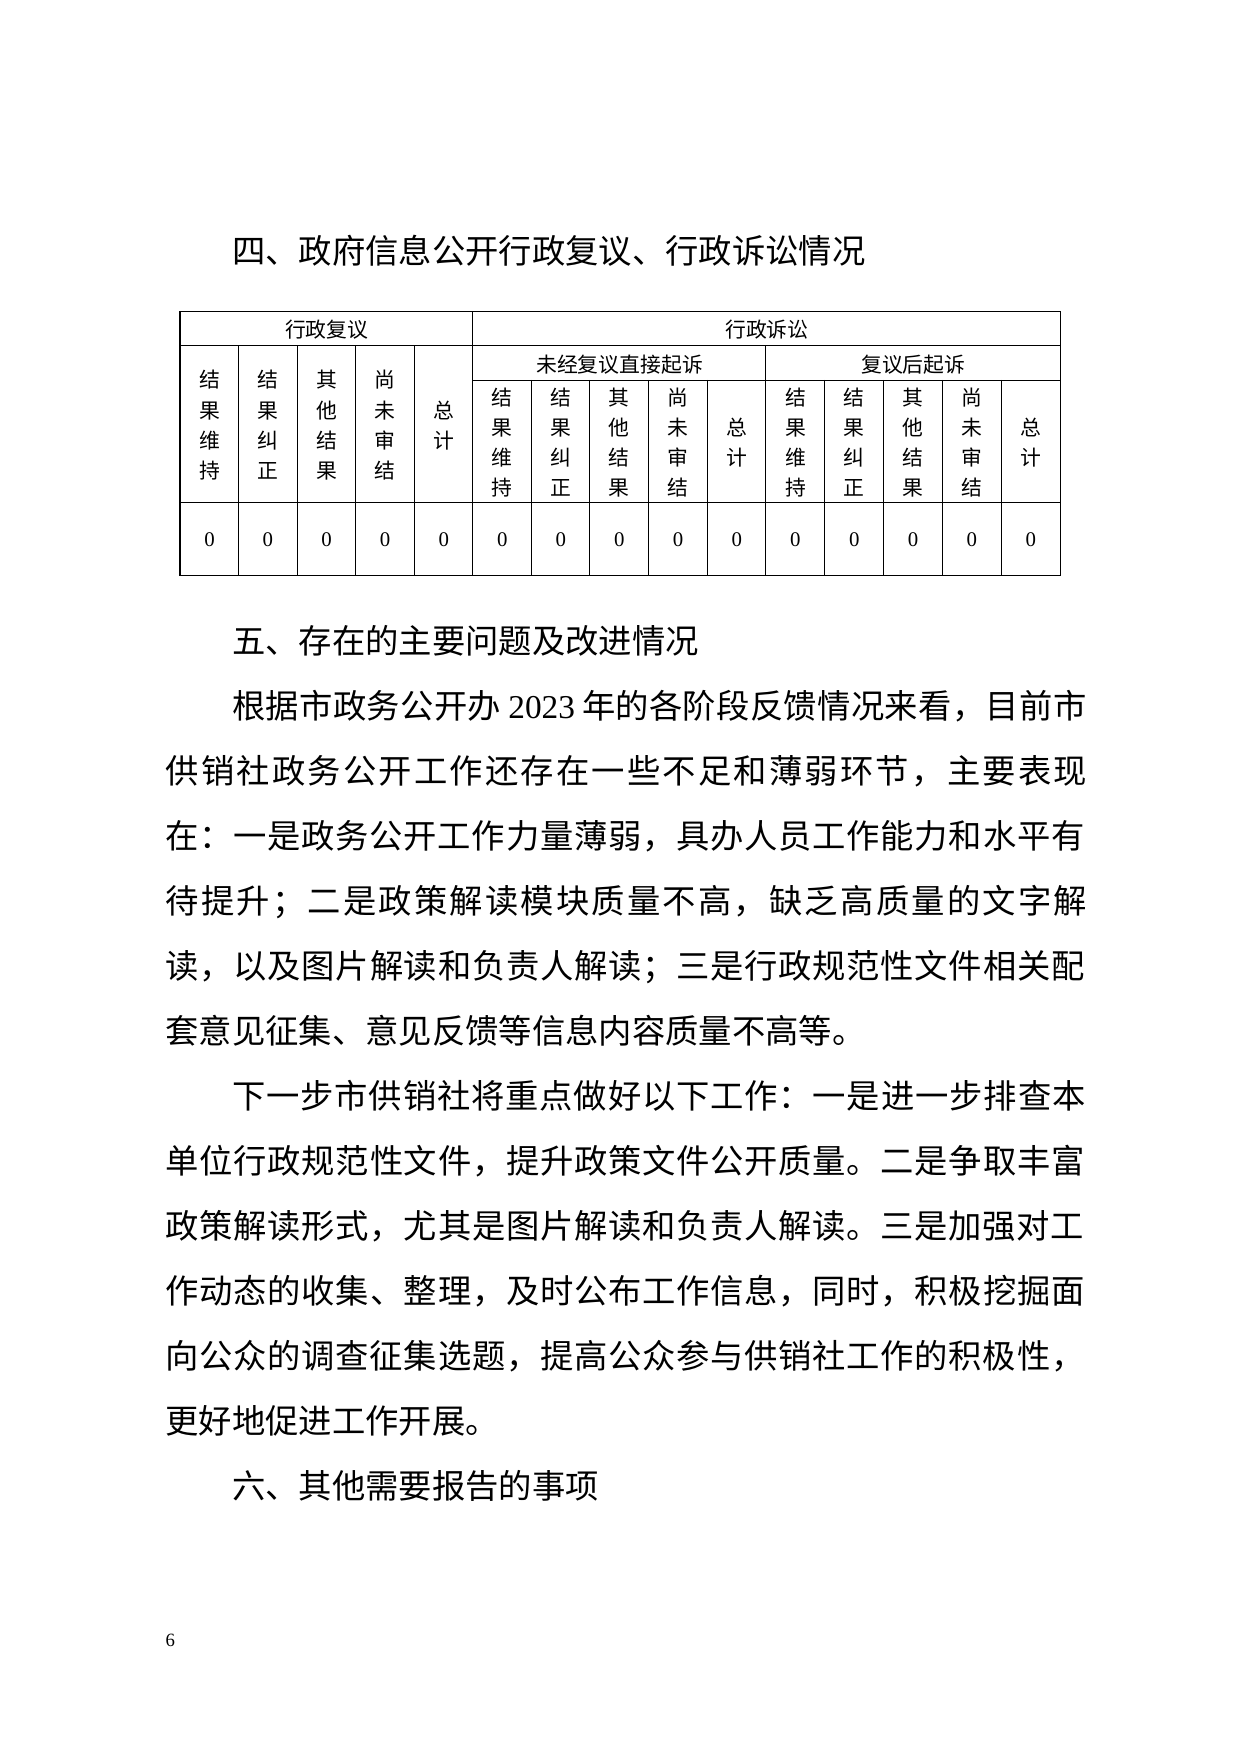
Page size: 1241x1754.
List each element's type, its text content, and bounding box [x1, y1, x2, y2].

table_cell 0 [825, 503, 883, 575]
table_cell 未经复议直接起诉 [473, 346, 765, 380]
table_cell 0 [708, 503, 765, 575]
table_cell 0 [943, 503, 1001, 575]
table_cell 尚未 审结 [356, 346, 414, 502]
text 下一步市供销社将重点做好以下工作：一是进一步排查本单位行政规范性文件，提升政策文件公开质量。二是争取丰富政策解读形式，尤其是图片解读和负责人解读。三是加强对工作动态的收集、整理，及时公布工作信息，同时，积极挖掘面向公众的调查征集选题，提高公众参与供销社工作的积极性，更好地促进工作开展。 [165, 1062, 1087, 1452]
table_cell 0 [766, 503, 824, 575]
table_cell 0 [649, 503, 707, 575]
table_cell 0 [298, 503, 355, 575]
table_cell 0 [356, 503, 414, 575]
table_cell 其他 结果 [298, 346, 355, 502]
table_cell 其他 结果 [590, 381, 648, 502]
table_cell 结果 维持 [473, 381, 531, 502]
table_cell 尚未 审结 [649, 381, 707, 502]
table_cell 总计 [1002, 381, 1060, 502]
table_cell 结果 纠正 [825, 381, 883, 502]
table_header 行政诉讼 [473, 312, 1060, 345]
table_cell 结果维持 [181, 346, 238, 502]
text 六、其他需要报告的事项 [165, 1452, 1087, 1517]
table_cell 尚未 审结 [943, 381, 1001, 502]
table_cell 0 [181, 503, 238, 575]
text 四、政府信息公开行政复议、行政诉讼情况 [165, 217, 1087, 282]
table_cell 总计 [415, 346, 472, 502]
table_cell 结果 纠正 [239, 346, 297, 502]
table_cell 0 [239, 503, 297, 575]
text 根据市政务公开办2023年的各阶段反馈情况来看，目前市供销社政务公开工作还存在一些不足和薄弱环节，主要表现在：一是政务公开工作力量薄弱，具办人员工作能力和水平有待提升；二是政策解读模块质量不高，缺乏高质量的文字解读，以及图片解读和负责人解读；三是行政规范性文件相关配套意见征集、意见反馈等信息内容质量不高等。 [165, 672, 1087, 1062]
table_cell 0 [473, 503, 531, 575]
table_cell 其他 结果 [884, 381, 942, 502]
table_cell 0 [884, 503, 942, 575]
table_cell 0 [415, 503, 472, 575]
table_cell 结果 纠正 [532, 381, 589, 502]
table_cell 结果 维持 [766, 381, 824, 502]
table_cell 0 [590, 503, 648, 575]
text 五、存在的主要问题及改进情况 [165, 282, 1087, 672]
table_header 行政复议 [181, 312, 472, 345]
table_cell 0 [532, 503, 589, 575]
table_cell 复议后起诉 [766, 346, 1060, 380]
table_cell 0 [1002, 503, 1060, 575]
table_cell 总计 [708, 381, 765, 502]
